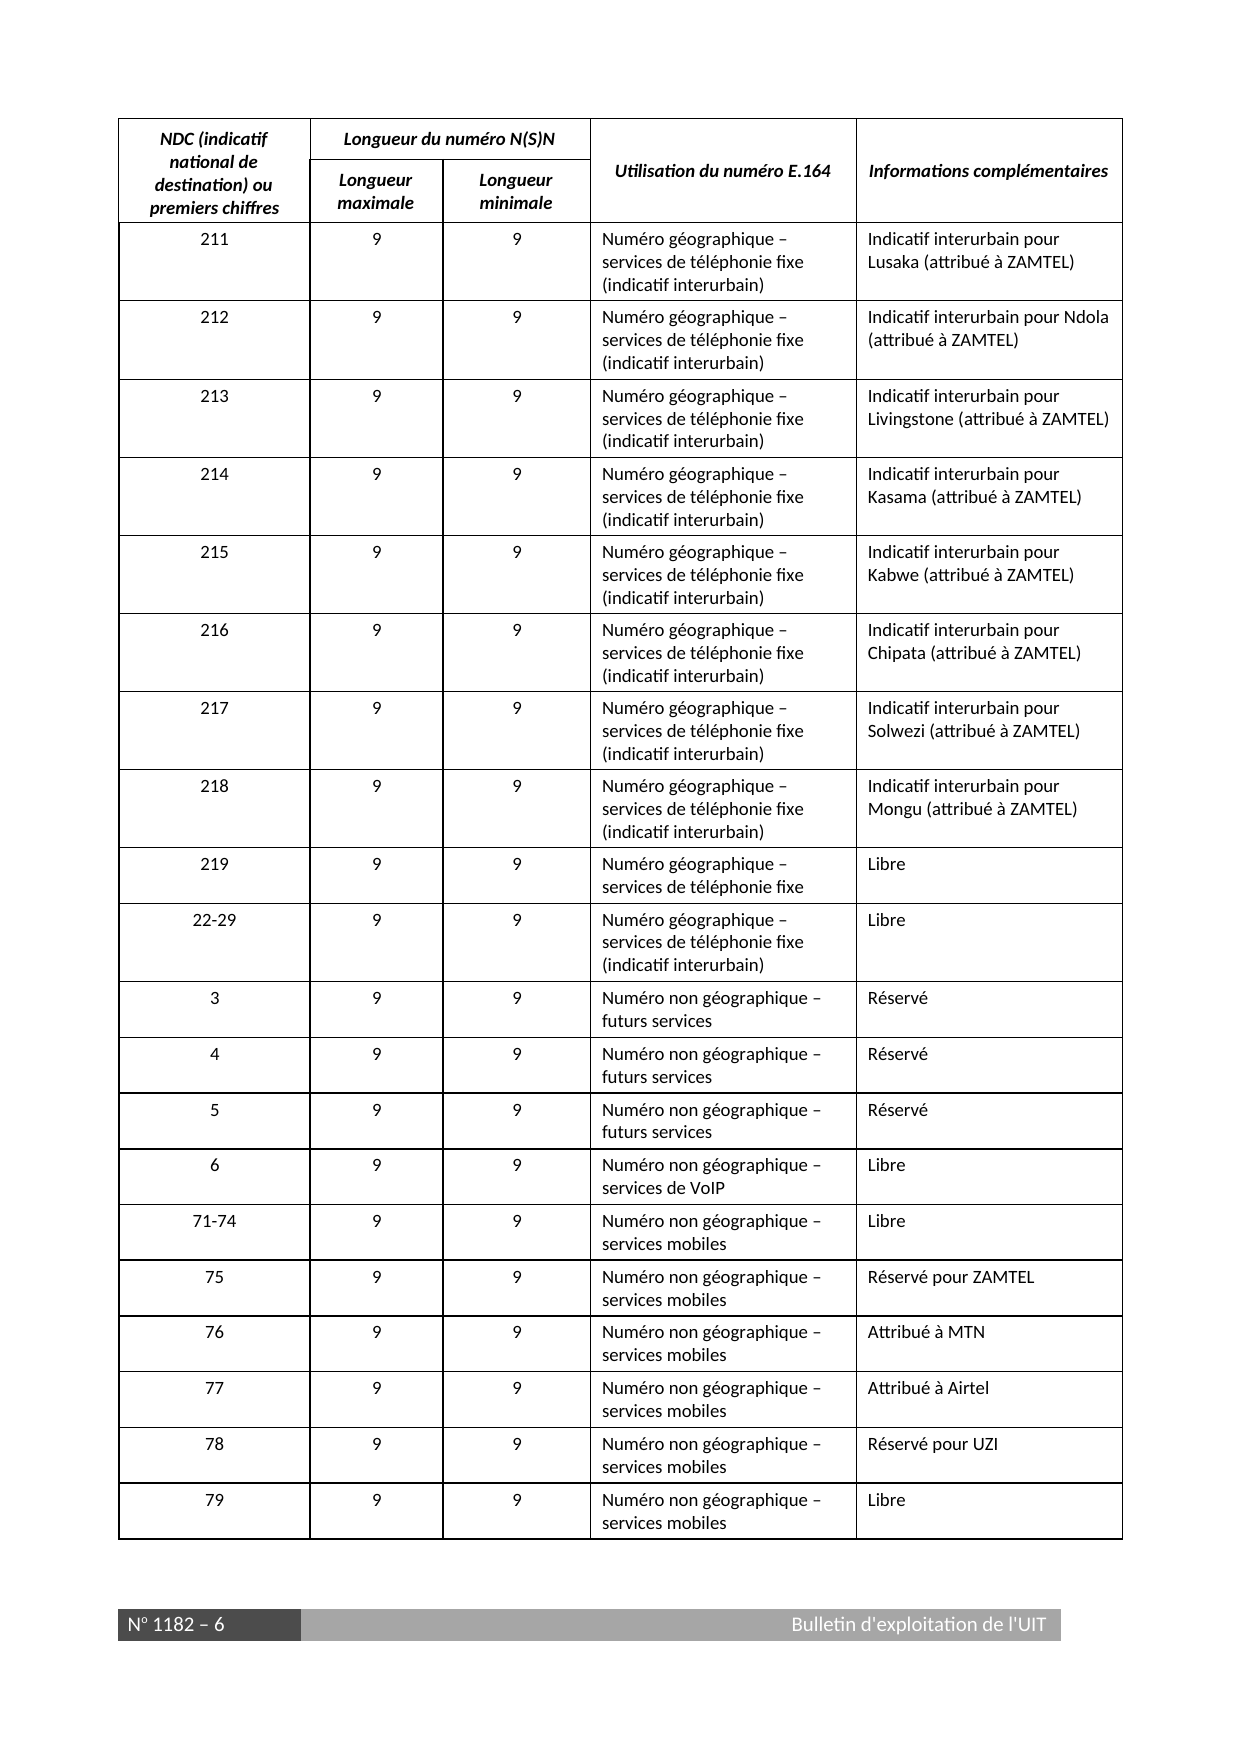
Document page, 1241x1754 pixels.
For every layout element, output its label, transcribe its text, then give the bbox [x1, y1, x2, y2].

table_cell Libre [857, 904, 1122, 981]
table_cell 9 [444, 1484, 590, 1538]
table_cell Numéro géographique – services de téléphonie fixe (indicatif interurbain) [591, 301, 856, 378]
table_cell 9 [311, 770, 442, 847]
table_cell 9 [311, 301, 442, 378]
table_cell 9 [444, 1261, 590, 1315]
table_cell Libre [857, 1150, 1122, 1203]
table_cell 9 [311, 904, 442, 981]
table_cell 4 [120, 1038, 309, 1092]
table_cell 77 [120, 1372, 309, 1426]
table_cell 71-74 [120, 1205, 309, 1259]
table_cell 9 [444, 301, 590, 378]
table_cell 9 [444, 692, 590, 769]
table_cell 9 [311, 458, 442, 535]
table_cell Indicatif interurbain pour Ndola (attribué à ZAMTEL) [857, 301, 1122, 378]
table_cell Libre [857, 848, 1122, 902]
table_cell 9 [444, 536, 590, 613]
table_cell 9 [311, 1484, 442, 1538]
table_cell Réservé [857, 1038, 1122, 1092]
table_cell 9 [444, 380, 590, 457]
table_cell Longueur maximale [311, 160, 442, 222]
table_cell Numéro géographique – services de téléphonie fixe (indicatif interurbain) [591, 770, 856, 847]
table_cell 219 [120, 848, 309, 902]
table_cell 9 [444, 1205, 590, 1259]
table_cell Indicatif interurbain pour Chipata (attribué à ZAMTEL) [857, 614, 1122, 691]
table_cell 9 [311, 614, 442, 691]
table_cell 9 [444, 458, 590, 535]
table_cell Numéro non géographique – services mobiles [591, 1428, 856, 1482]
table_cell 9 [444, 1428, 590, 1482]
table_cell 9 [444, 1150, 590, 1203]
table_cell Indicatif interurbain pour Lusaka (attribué à ZAMTEL) [857, 223, 1122, 300]
table_cell 9 [311, 1261, 442, 1315]
table_cell 9 [311, 1038, 442, 1092]
table_cell 9 [444, 848, 590, 902]
table_cell 76 [120, 1317, 309, 1371]
table_cell 22-29 [120, 904, 309, 981]
table_cell 9 [444, 1038, 590, 1092]
table_cell 217 [120, 692, 309, 769]
table_cell Numéro géographique – services de téléphonie fixe (indicatif interurbain) [591, 904, 856, 981]
table_cell 9 [311, 1428, 442, 1482]
table_cell 213 [120, 380, 309, 457]
table_cell 9 [311, 380, 442, 457]
table_cell Attribué à MTN [857, 1317, 1122, 1371]
table_cell 9 [444, 223, 590, 300]
table_cell 9 [311, 536, 442, 613]
table_cell Indicatif interurbain pour Solwezi (attribué à ZAMTEL) [857, 692, 1122, 769]
table_cell Numéro géographique – services de téléphonie fixe (indicatif interurbain) [591, 692, 856, 769]
table_cell 215 [120, 536, 309, 613]
table_cell Numéro non géographique – services mobiles [591, 1372, 856, 1426]
table_cell 9 [311, 223, 442, 300]
table_cell Indicatif interurbain pour Kabwe (attribué à ZAMTEL) [857, 536, 1122, 613]
table_header Longueur du numéro N(S)N [311, 119, 590, 159]
table_cell Numéro non géographique – futurs services [591, 982, 856, 1036]
table_header Utilisation du numéro E.164 [591, 119, 856, 222]
table_cell Attribué à Airtel [857, 1372, 1122, 1426]
table_cell 9 [444, 1372, 590, 1426]
table_cell 78 [120, 1428, 309, 1482]
table_cell 9 [311, 1317, 442, 1371]
table_cell 9 [311, 982, 442, 1036]
table_cell 9 [311, 1150, 442, 1203]
table_cell 9 [444, 770, 590, 847]
table_cell 9 [311, 848, 442, 902]
table_cell Numéro non géographique – services mobiles [591, 1484, 856, 1538]
table_cell 216 [120, 614, 309, 691]
table_cell 75 [120, 1261, 309, 1315]
table_cell 6 [120, 1150, 309, 1203]
table_cell 214 [120, 458, 309, 535]
table_cell Libre [857, 1484, 1122, 1538]
table_cell Numéro géographique – services de téléphonie fixe (indicatif interurbain) [591, 536, 856, 613]
table_cell Réservé [857, 1094, 1122, 1148]
table_cell 3 [120, 982, 309, 1036]
table_cell Réservé [857, 982, 1122, 1036]
table_cell Indicatif interurbain pour Mongu (attribué à ZAMTEL) [857, 770, 1122, 847]
table_cell Indicatif interurbain pour Livingstone (attribué à ZAMTEL) [857, 380, 1122, 457]
table_cell Réservé pour UZI [857, 1428, 1122, 1482]
table_cell Numéro géographique – services de téléphonie fixe [591, 848, 856, 902]
table_cell Numéro géographique – services de téléphonie fixe (indicatif interurbain) [591, 380, 856, 457]
table_cell Numéro non géographique – services mobiles [591, 1317, 856, 1371]
table_header NDC (indicatif national de destination) ou premiers chiffres du N(S)N (numéro national (significatif)) [119, 119, 310, 222]
table_cell 9 [444, 982, 590, 1036]
table_cell Libre [857, 1205, 1122, 1259]
table_cell 212 [120, 301, 309, 378]
table_cell 9 [311, 1205, 442, 1259]
table_cell Réservé pour ZAMTEL [857, 1261, 1122, 1315]
table_cell Numéro non géographique – futurs services [591, 1094, 856, 1148]
table_cell 9 [444, 1317, 590, 1371]
table_cell 9 [311, 692, 442, 769]
table_cell Numéro géographique – services de téléphonie fixe (indicatif interurbain) [591, 458, 856, 535]
table_cell Numéro non géographique – futurs services [591, 1038, 856, 1092]
table_header Informations complémentaires [857, 119, 1122, 222]
table_cell 9 [444, 614, 590, 691]
table_cell Numéro non géographique – services de VoIP [591, 1150, 856, 1203]
table_cell Numéro géographique – services de téléphonie fixe (indicatif interurbain) [591, 223, 856, 300]
table_cell 218 [120, 770, 309, 847]
table_cell Numéro non géographique – services mobiles [591, 1261, 856, 1315]
table_cell Indicatif interurbain pour Kasama (attribué à ZAMTEL) [857, 458, 1122, 535]
table_cell 9 [444, 1094, 590, 1148]
table_cell Numéro non géographique – services mobiles [591, 1205, 856, 1259]
table_cell 9 [311, 1372, 442, 1426]
table_cell 211 [120, 223, 309, 300]
table_cell 9 [311, 1094, 442, 1148]
table_cell 79 [120, 1484, 309, 1538]
table_cell 5 [120, 1094, 309, 1148]
table_cell 9 [444, 904, 590, 981]
table_cell Longueur minimale [444, 160, 590, 222]
table_cell Numéro géographique – services de téléphonie fixe (indicatif interurbain) [591, 614, 856, 691]
